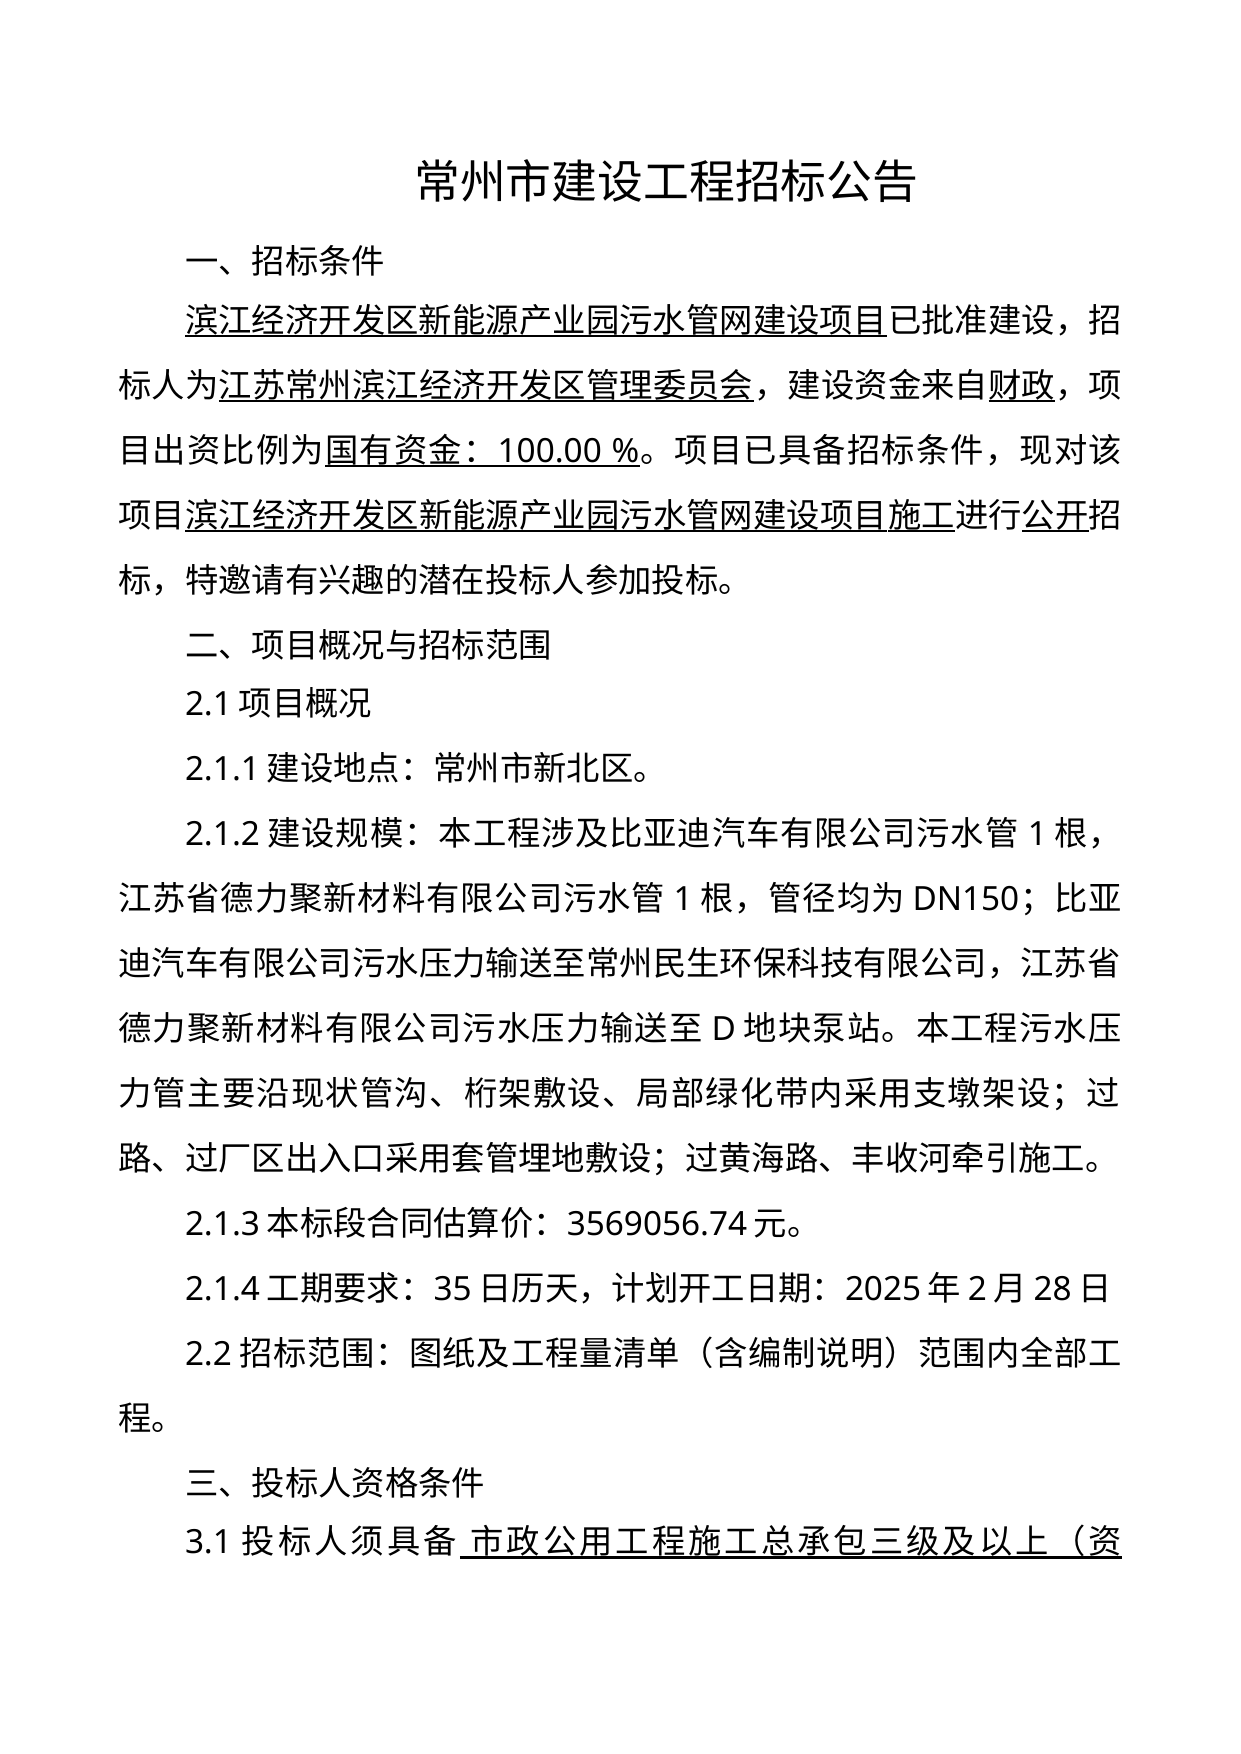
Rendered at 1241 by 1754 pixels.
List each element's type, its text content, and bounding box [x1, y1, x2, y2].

text 三、投标人资格条件 [118, 1449, 1122, 1507]
text 2.1.3本标段合同估算价：3569056.74元。 [118, 1189, 1122, 1254]
text 常州市建设工程招标公告 [118, 129, 1122, 227]
text 2.1.1建设地点：常州市新北区。 [118, 734, 1122, 799]
text 二、项目概况与招标范围 [118, 610, 1122, 669]
text 2.1项目概况 [118, 669, 1122, 734]
text 2.1.4工期要求：35日历天，计划开工日期：2025年2月28日 [118, 1254, 1122, 1319]
text 2.2招标范围：图纸及工程量清单（含编制说明）范围内全部工程。 [118, 1319, 1122, 1449]
text 2.1.2建设规模：本工程涉及比亚迪汽车有限公司污水管1根，江苏省德力聚新材料有限公司污水管1根，管径均为DN150；比亚迪汽车有限公司污水压力输送至常州民生环保科技有限公司，江苏省德力聚新材料有限公司污水压力输送至D地块泵站。本工程污水压力管主要沿现状管沟、桁架敷设、局部绿化带内采用支墩架设；过路、过厂区出入口采用套管埋地敷设；过黄海路、丰收河牵引施工。 [118, 799, 1122, 1189]
text 一、招标条件 [118, 227, 1122, 285]
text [118, 1507, 1122, 1572]
text 滨江经济开发区新能源产业园污水管网建设项目已批准建设，招标人为江苏常州滨江经济开发区管理委员会，建设资金来自财政，项目出资比例为国有资金：100.00 %。项目已具备招标条件，现对该项目滨江经济开发区新能源产业园污水管网建设项目施工进行公开招标，特邀请有兴趣的潜在投标人参加投标。 [118, 285, 1122, 610]
